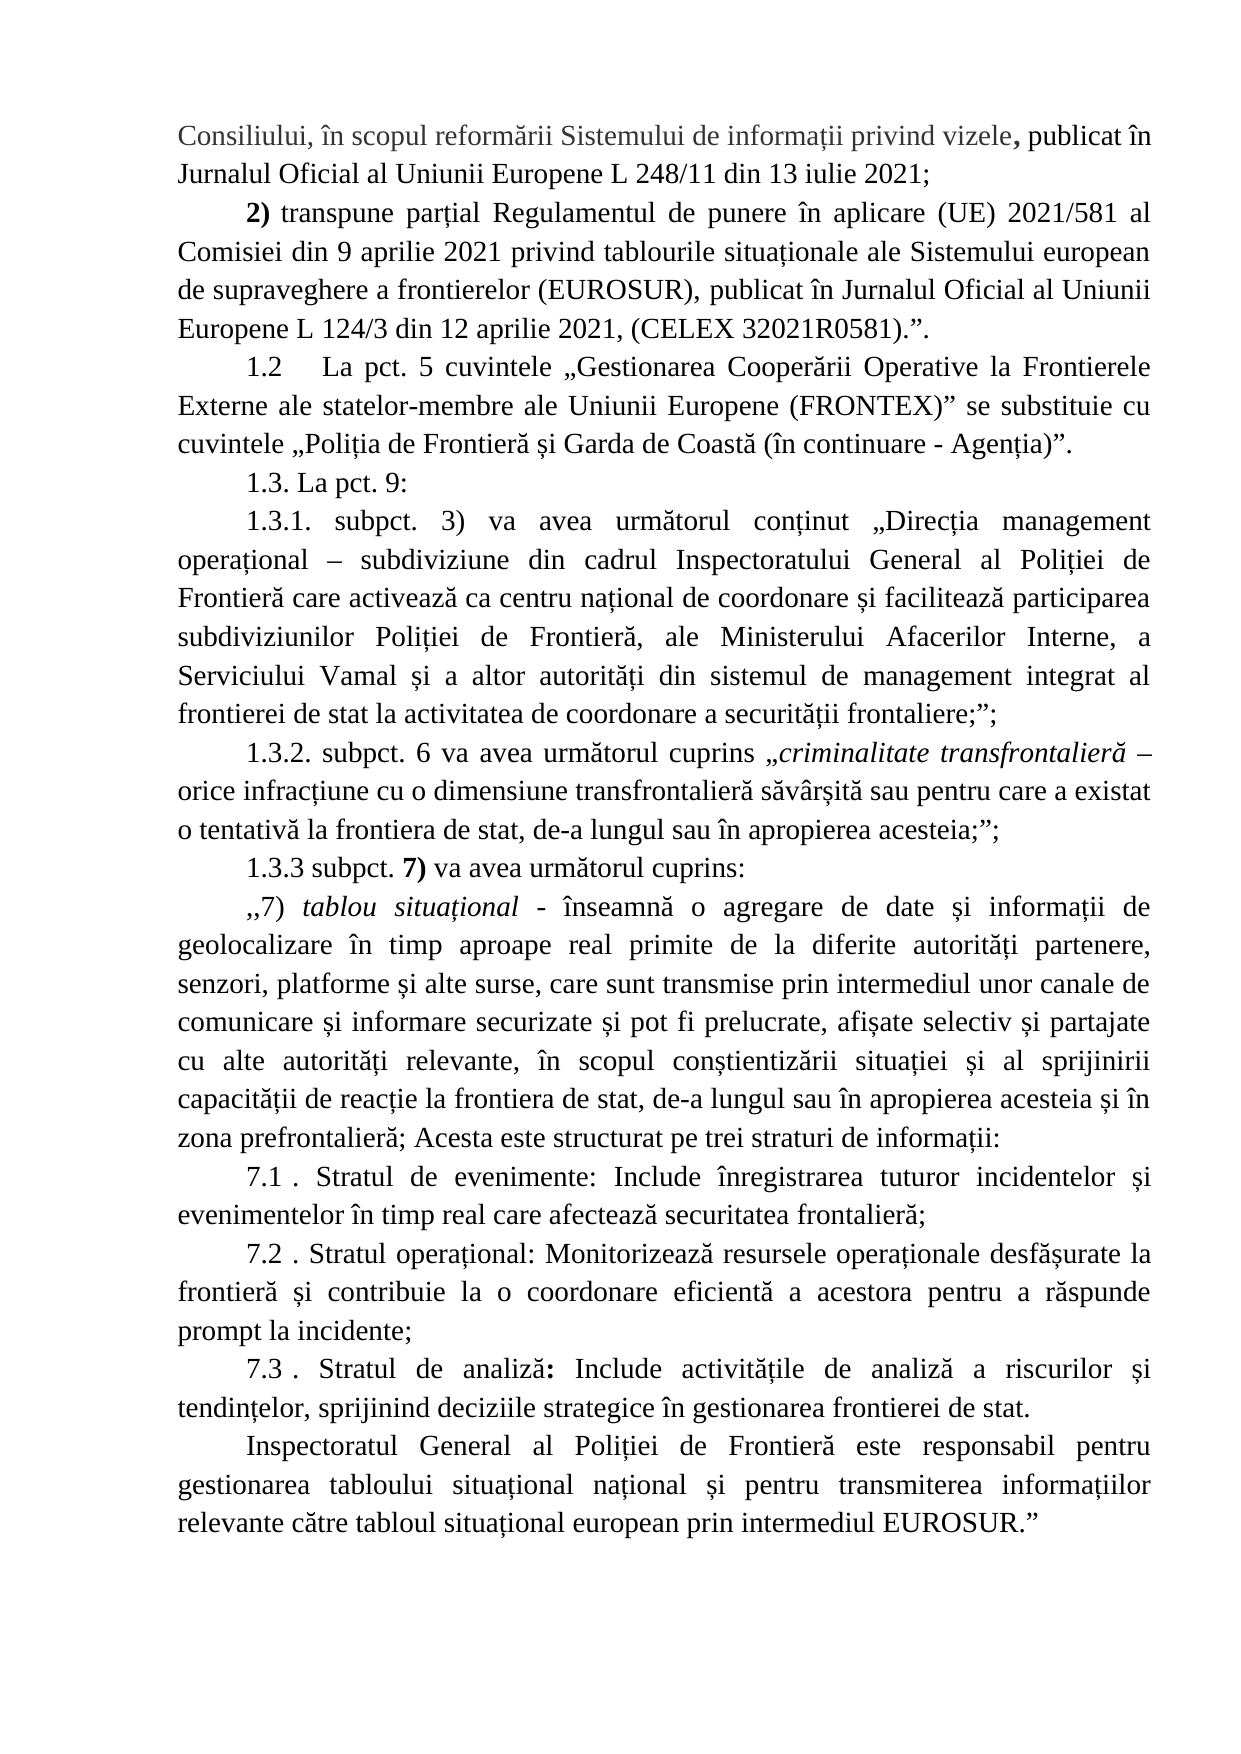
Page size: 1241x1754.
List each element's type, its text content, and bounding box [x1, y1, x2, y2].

text ,,7) tablou situațional - înseamnă o agregare de date și informații de geolocalizare în timp aproape real primite de la diferite autorități partenere, senzori, platforme și alte surse, care sunt transmise prin intermediul unor canale de comunicare și informare securizate și pot fi prelucrate, afișate selectiv și partajate cu alte autorități relevante, în scopul conștientizării situației și al sprijinirii capacității de reacție la frontiera de stat, de-a lungul sau în apropierea acesteia și în zona prefrontalieră; Acesta este structurat pe trei straturi de informații: [177, 889, 1152, 1154]
list . Stratul de evenimente: Include înregistrarea tuturor incidentelor și evenimentelor în timp real care afectează securitatea frontalieră; [177, 1159, 1152, 1231]
text 1.3.2. subpct. 6 va avea următorul cuprins „criminalitate transfrontalieră – orice infracțiune cu o dimensiune transfrontalieră săvârșită sau pentru care a existat o tentativă la frontiera de stat, de-a lungul sau în apropierea acesteia;”; [177, 735, 1152, 845]
list transpune parțial Regulamentul de punere în aplicare (UE) 2021/581 al Comisiei din 9 aprilie 2021 privind tablourile situaționale ale Sistemului european de supraveghere a frontierelor (EUROSUR), publicat în Jurnalul Oficial al Uniunii Europene L 124/3 din 12 aprilie 2021, (CELEX 32021R0581).”. [177, 195, 1152, 344]
list La pct. 5 cuvintele „Gestionarea Cooperării Operative la Frontierele Externe ale statelor-membre ale Uniunii Europene (FRONTEX)” se substituie cu cuvintele „Poliția de Frontieră și Garda de Coastă (în continuare - Agenția)”. [177, 349, 1152, 388]
text 1.3. La pct. 9: [177, 465, 1152, 498]
text Inspectoratul General al Poliției de Frontieră este responsabil pentru gestionarea tabloului situațional național și pentru transmiterea informațiilor relevante către tabloul situațional european prin intermediul EUROSUR.” [177, 1428, 1152, 1539]
list . Stratul de analiză: Include activitățile de analiză a riscurilor și tendințelor, sprijinind deciziile strategice în gestionarea frontierei de stat. [177, 1351, 1152, 1423]
list La pct. 5 cuvintele „Gestionarea Cooperării Operative la Frontierele Externe ale statelor-membre ale Uniunii Europene (FRONTEX)” se substituie cu cuvintele „Poliția de Frontieră și Garda de Coastă (în continuare - Agenția)”. [177, 421, 1152, 460]
text 1.3.1. subpct. 3) va avea următorul conținut „Direcția management operațional – subdiviziune din cadrul Inspectoratului General al Poliției de Frontieră care activează ca centru național de coordonare și facilitează participarea subdiviziunilor Poliției de Frontieră, ale Ministerului Afacerilor Interne, a Serviciului Vamal și a altor autorități din sistemul de management integrat al frontierei de stat la activitatea de coordonare a securității frontaliere;”; [177, 503, 1152, 730]
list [177, 152, 1152, 190]
list . Stratul operațional: Monitorizează resursele operaționale desfășurate la frontieră și contribuie la o coordonare eficientă a acestora pentru a răspunde prompt la incidente; [177, 1236, 1152, 1346]
text 1.3.3 subpct. 7) va avea următorul cuprins: [177, 850, 1152, 884]
